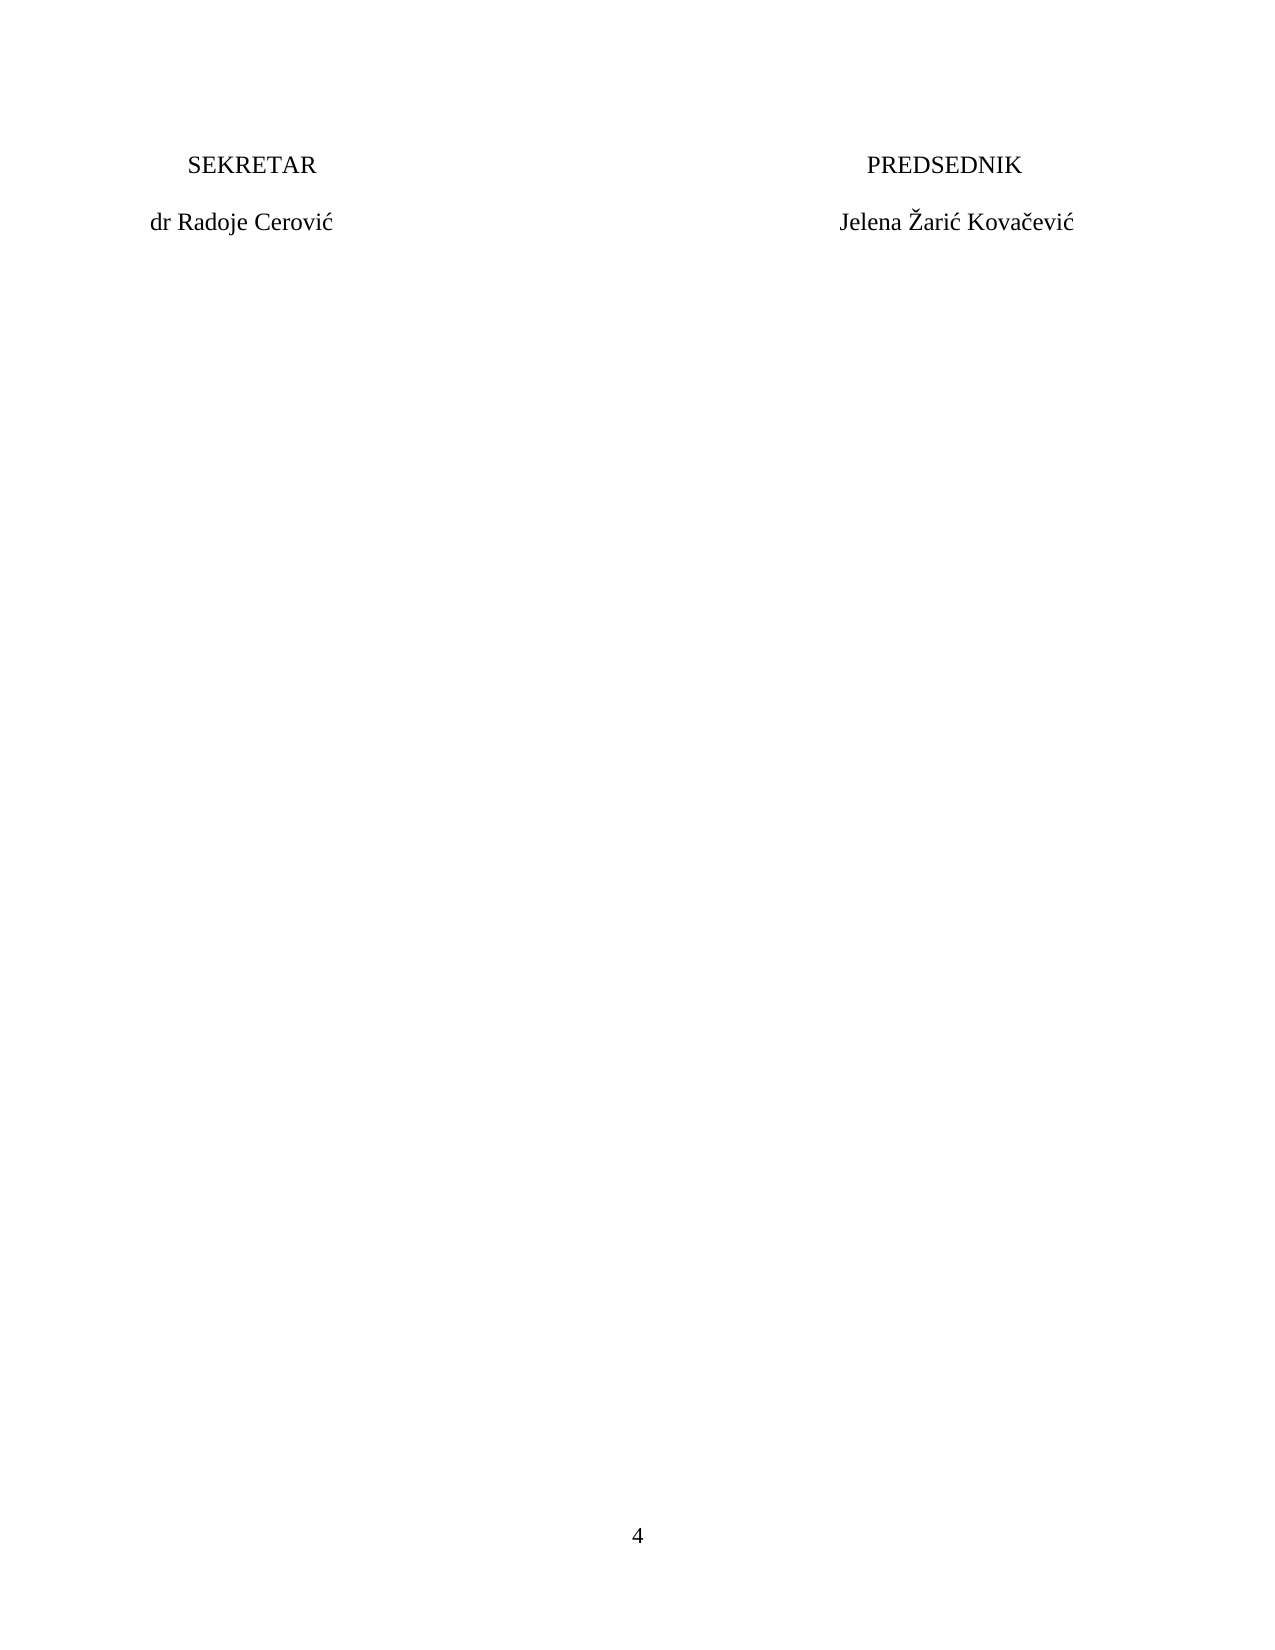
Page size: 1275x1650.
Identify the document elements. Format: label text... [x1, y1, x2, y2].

text dr Radoje Cerović Jelena Žarić Kovačević [150, 207, 1125, 236]
text SEKRETAR PREDSEDNIK [150, 150, 1125, 179]
